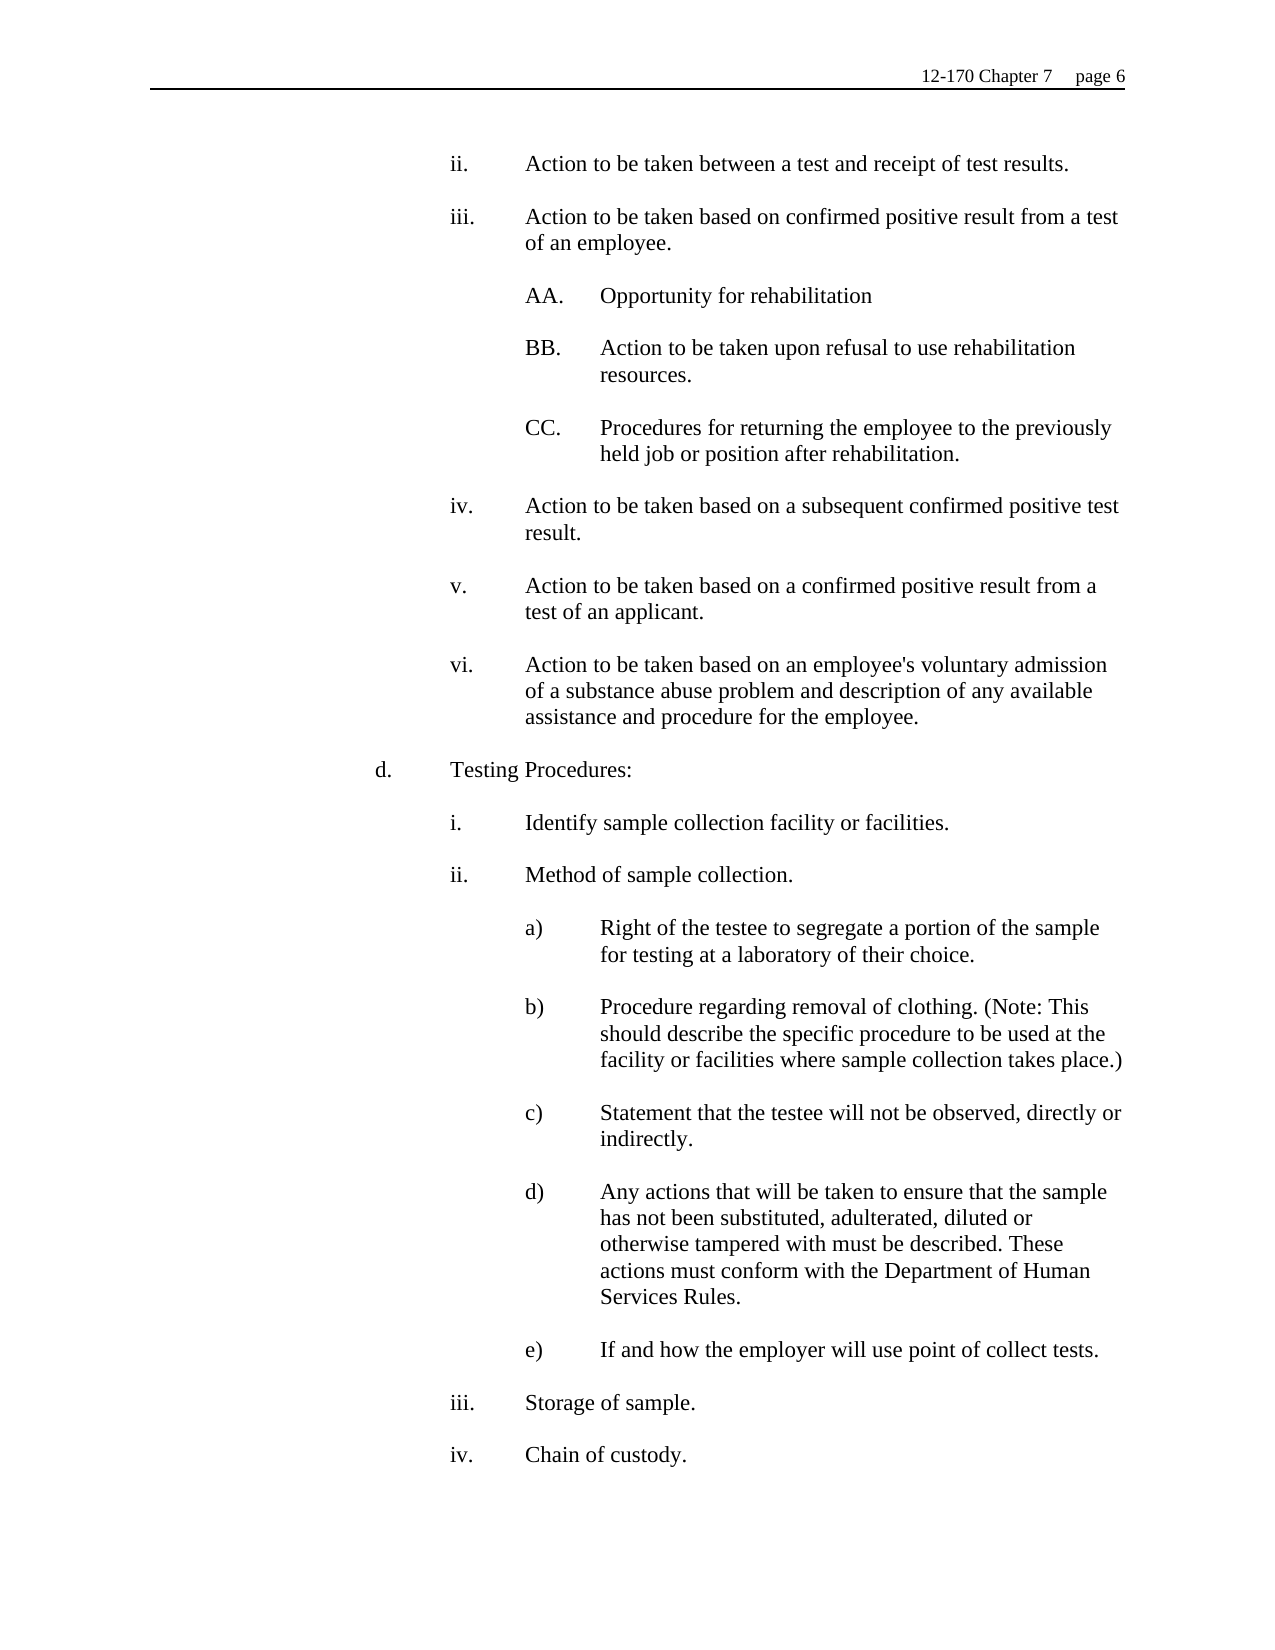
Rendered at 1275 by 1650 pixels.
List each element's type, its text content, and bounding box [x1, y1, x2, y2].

text ii. Action to be taken between a test and receipt of test results. [150, 150, 1125, 176]
text d) Any actions that will be taken to ensure that the sample has not been substituted, adulterated, diluted or otherwise tampered with must be described. These actions must conform with the Department of Human Services Rules. [150, 1178, 1125, 1309]
text i. Identify sample collection facility or facilities. [150, 809, 1125, 835]
text iv. Chain of custody. [150, 1441, 1125, 1468]
text c) Statement that the testee will not be observed, directly or indirectly. [150, 1099, 1125, 1151]
text iv. Action to be taken based on a subsequent confirmed positive test result. [150, 493, 1125, 545]
text e) If and how the employer will use point of collect tests. [150, 1336, 1125, 1362]
text CC. Procedures for returning the employee to the previously held job or position after rehabilitation. [150, 413, 1125, 466]
text BB. Action to be taken upon refusal to use rehabilitation resources. [150, 334, 1125, 387]
text a) Right of the testee to segregate a portion of the sample for testing at a laboratory of their choice. [150, 914, 1125, 967]
text b) Procedure regarding removal of clothing. (Note: This should describe the specific procedure to be used at the facility or facilities where sample collection takes place.) [150, 993, 1134, 1072]
text ii. Method of sample collection. [150, 862, 1125, 888]
text vi. Action to be taken based on an employee's voluntary admission of a substance abuse problem and description of any available assistance and procedure for the employee. [150, 651, 1125, 730]
text iii. Action to be taken based on confirmed positive result from a test of an employee. [150, 203, 1125, 255]
text AA. Opportunity for rehabilitation [150, 282, 1125, 308]
text iii. Storage of sample. [150, 1389, 1125, 1415]
text d. Testing Procedures: [150, 756, 1125, 782]
text v. Action to be taken based on a confirmed positive result from a test of an applicant. [150, 572, 1125, 624]
